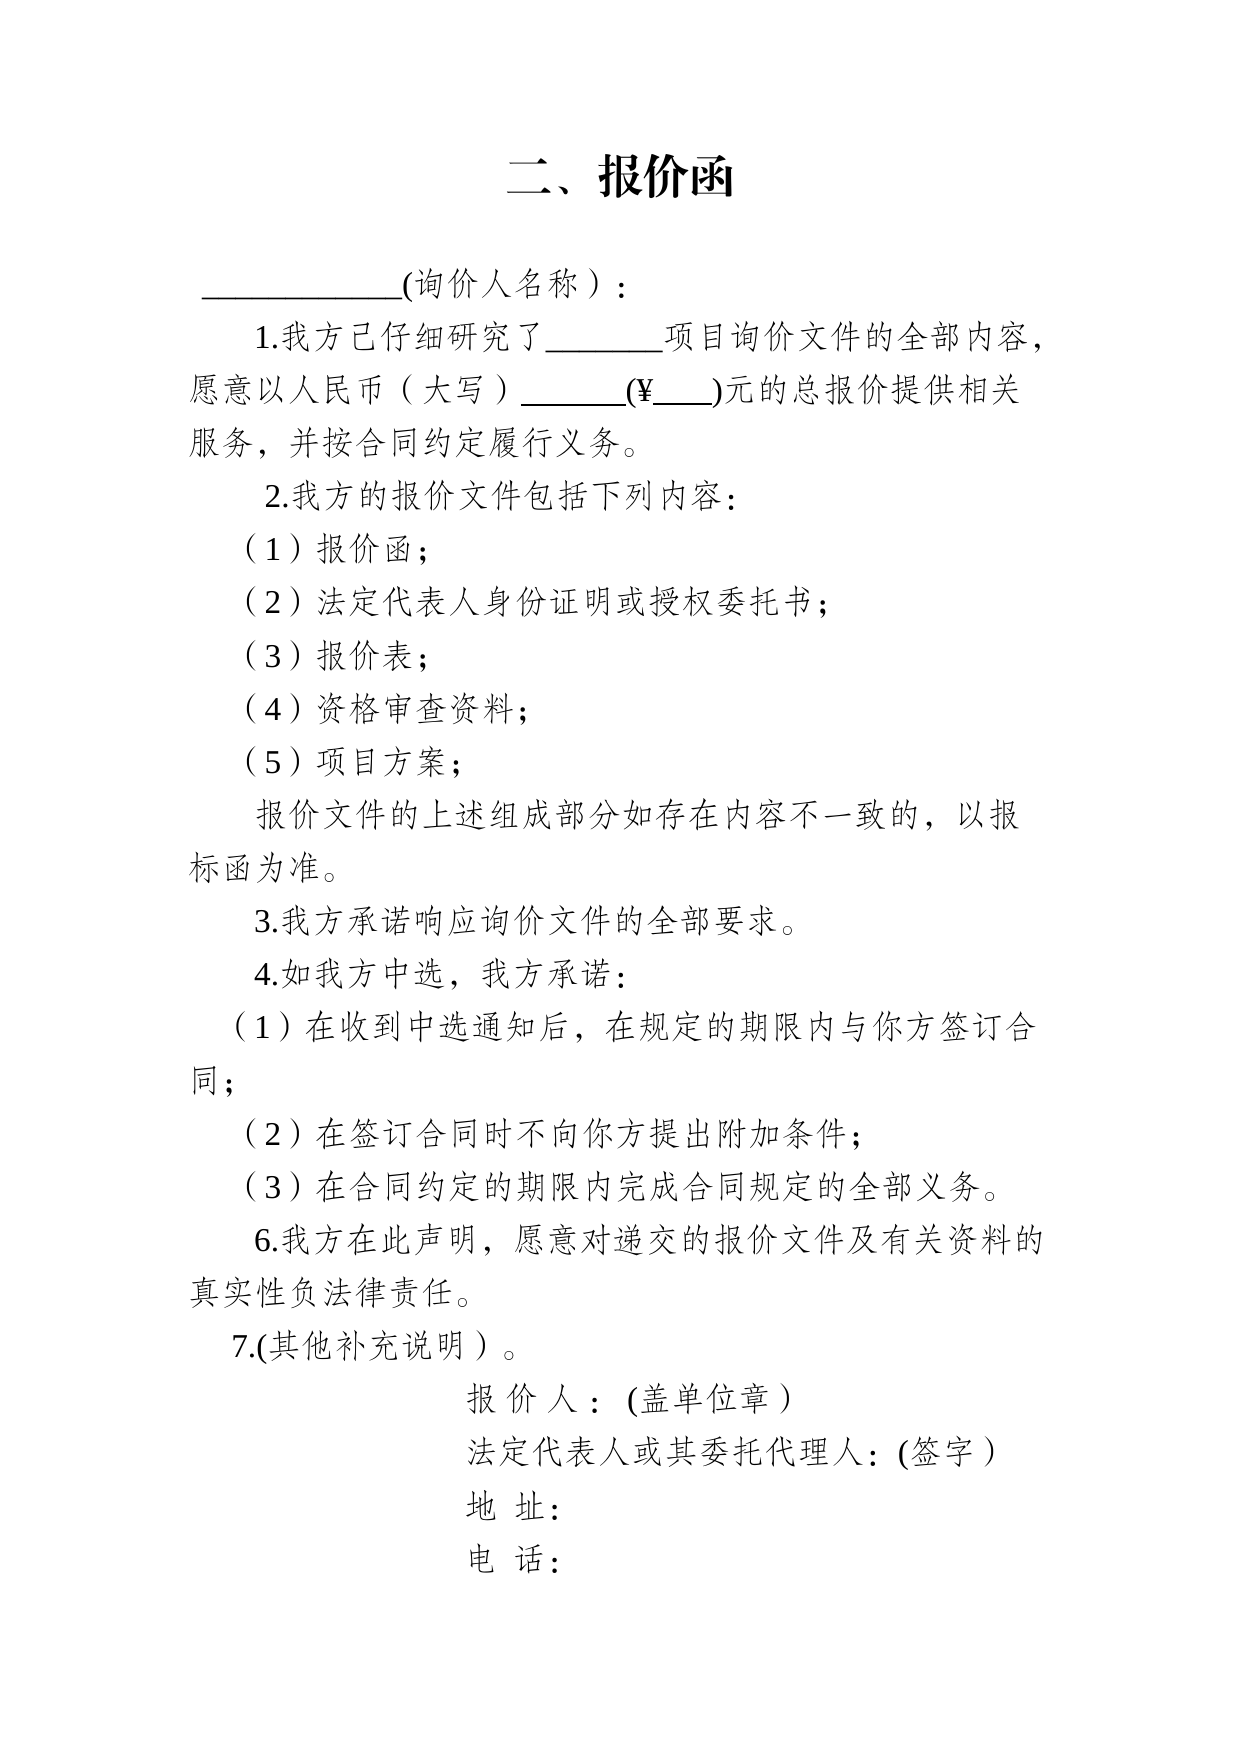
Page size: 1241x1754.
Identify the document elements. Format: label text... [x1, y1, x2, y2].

text 2.我方的报价文件包括下列内容： [231, 465, 1053, 518]
text （1）报价函； [231, 518, 1053, 571]
text 6.我方在此声明，愿意对递交的报价文件及有关资料的真实性负法律责任。 [187, 1209, 1053, 1315]
text （1）在收到中选通知后，在规定的期限内与你方签订合同； [187, 996, 1053, 1103]
text （5）项目方案； [231, 731, 1053, 784]
text ____________(询价人名称）： [202, 253, 1053, 306]
text 4.如我方中选，我方承诺： [187, 943, 1053, 996]
text （3）报价表； [231, 624, 1053, 678]
text 电 话： [464, 1528, 1053, 1581]
text 二、报价函 [187, 150, 1053, 203]
text （3）在合同约定的期限内完成合同规定的全部义务。 [231, 1156, 1053, 1209]
text 报价人：(盖单位章） [464, 1368, 1053, 1421]
text （2）法定代表人身份证明或授权委托书； [231, 571, 1053, 624]
text （2）在签订合同时不向你方提出附加条件； [231, 1103, 1053, 1156]
text （4）资格审查资料； [231, 678, 1053, 731]
text 法定代表人或其委托代理人：(签字） [464, 1421, 1053, 1474]
text 1.我方己仔细研究了_______项目询价文件的全部内容，愿意以人民币（大写） (¥ )元的总报价提供相关服务，并按合同约定履行义务。 [187, 306, 1053, 465]
text 报价文件的上述组成部分如存在内容不一致的，以报标函为准。 [187, 784, 1053, 890]
text 地 址： [464, 1474, 1053, 1528]
text 7.(其他补充说明）。 [231, 1315, 1053, 1368]
text 3.我方承诺响应询价文件的全部要求。 [187, 890, 1053, 943]
